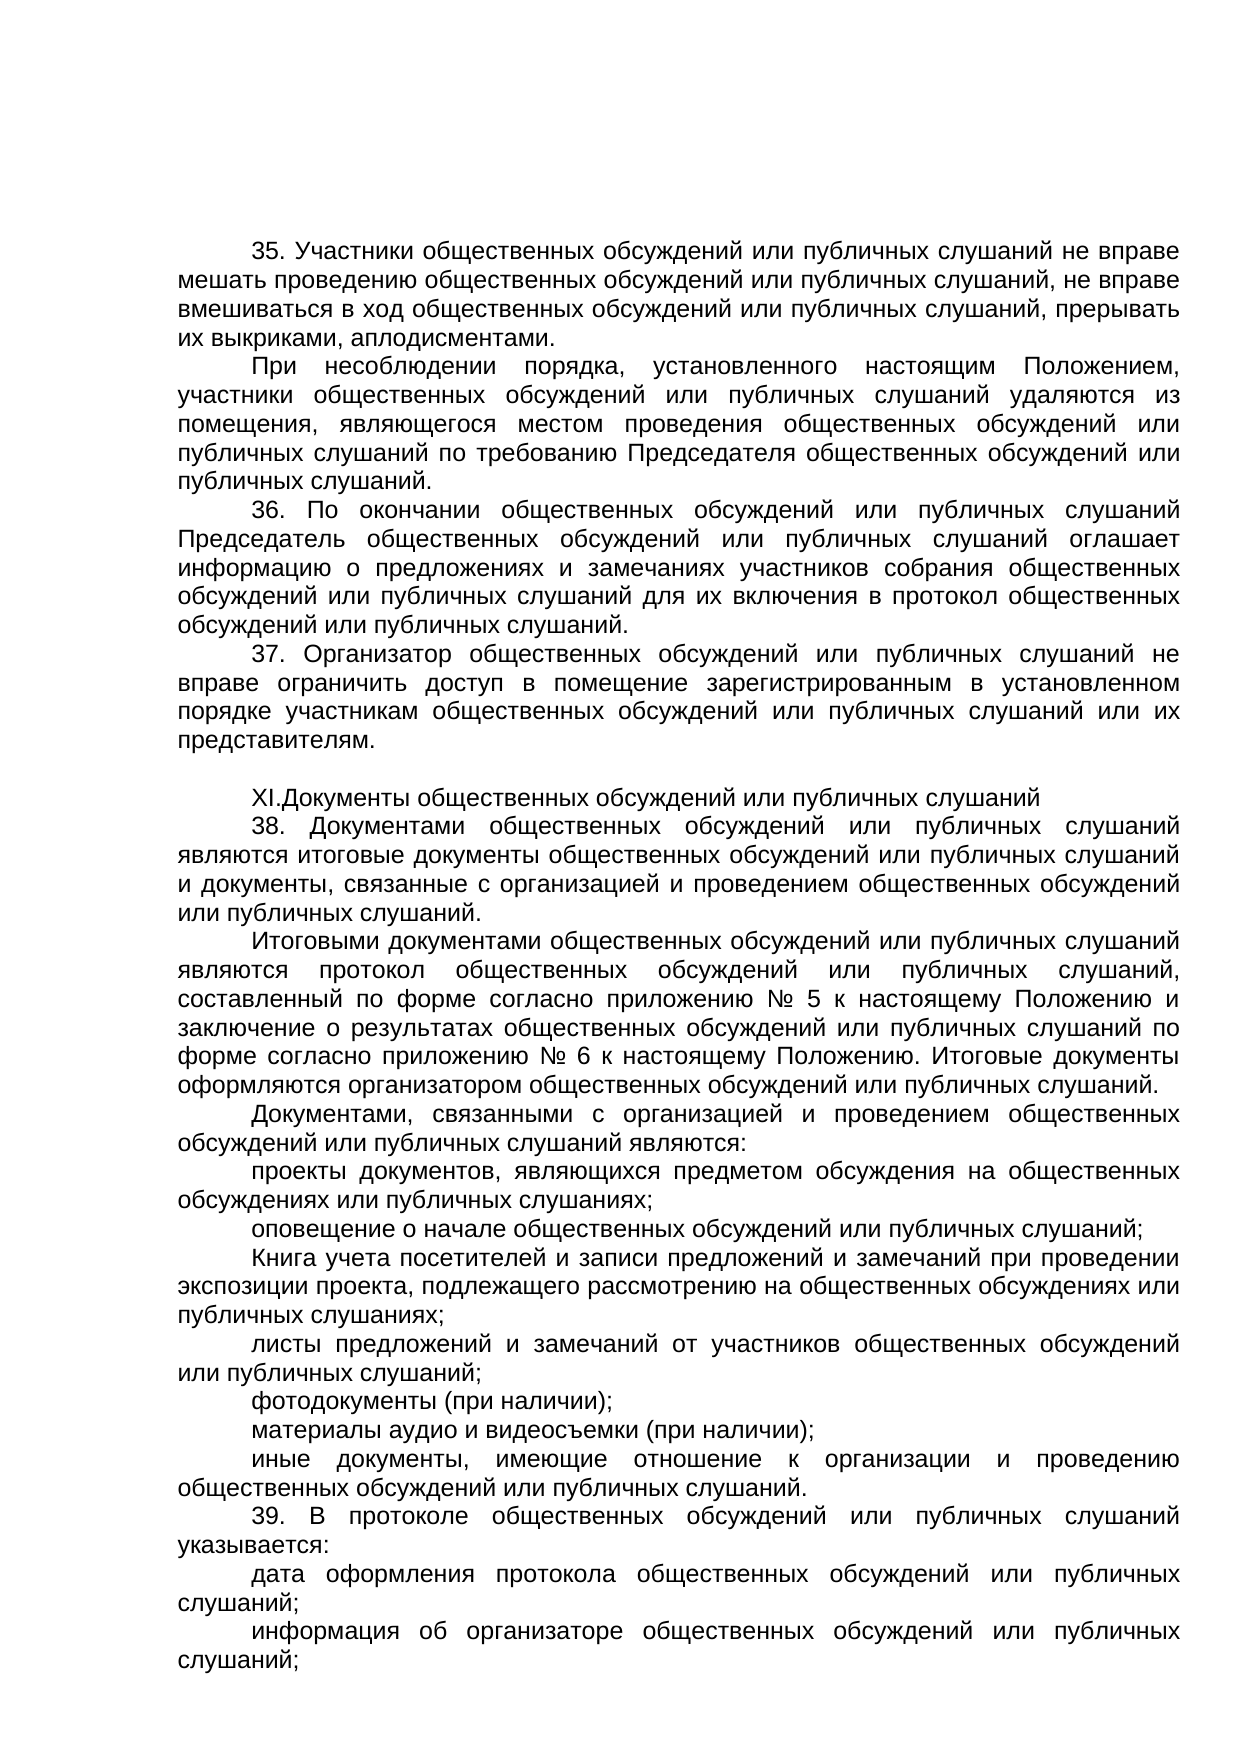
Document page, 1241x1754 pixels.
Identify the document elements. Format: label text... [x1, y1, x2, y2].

text информация об организаторе общественных обсуждений или публичных слушаний; [177, 1616, 1181, 1674]
text проекты документов, являющихся предметом обсуждения на общественных обсуждениях или публичных слушаниях; [177, 1156, 1181, 1214]
text 36. По окончании общественных обсуждений или публичных слушаний Председатель общественных обсуждений или публичных слушаний оглашает информацию о предложениях и замечаниях участников собрания общественных обсуждений или публичных слушаний для их включения в протокол общественных обсуждений или публичных слушаний. [177, 495, 1181, 639]
text 35. Участники общественных обсуждений или публичных слушаний не вправе мешать проведению общественных обсуждений или публичных слушаний, не вправе вмешиваться в ход общественных обсуждений или публичных слушаний, прерывать их выкриками, аплодисментами. [177, 236, 1181, 351]
text материалы аудио и видеосъемки (при наличии); [177, 1415, 1181, 1444]
text фотодокументы (при наличии); [177, 1386, 1181, 1415]
text 38. Документами общественных обсуждений или публичных слушаний являются итоговые документы общественных обсуждений или публичных слушаний и документы, связанные с организацией и проведением общественных обсуждений или публичных слушаний. [177, 811, 1181, 926]
text Итоговыми документами общественных обсуждений или публичных слушаний являются протокол общественных обсуждений или публичных слушаний, составленный по форме согласно приложению № 5 к настоящему Положению и заключение о результатах общественных обсуждений или публичных слушаний по форме согласно приложению № 6 к настоящему Положению. Итоговые документы оформляются организатором общественных обсуждений или публичных слушаний. [177, 926, 1181, 1099]
text Книга учета посетителей и записи предложений и замечаний при проведении экспозиции проекта, подлежащего рассмотрению на общественных обсуждениях или публичных слушаниях; [177, 1242, 1181, 1329]
text иные документы, имеющие отношение к организации и проведению общественных обсуждений или публичных слушаний. [177, 1444, 1181, 1501]
text 39. В протоколе общественных обсуждений или публичных слушаний указывается: [177, 1501, 1181, 1559]
text дата оформления протокола общественных обсуждений или публичных слушаний; [177, 1559, 1181, 1616]
text листы предложений и замечаний от участников общественных обсуждений или публичных слушаний; [177, 1329, 1181, 1386]
text 37. Организатор общественных обсуждений или публичных слушаний не вправе ограничить доступ в помещение зарегистрированным в установленном порядке участникам общественных обсуждений или публичных слушаний или их представителям. [177, 639, 1181, 754]
text Документами, связанными с организацией и проведением общественных обсуждений или публичных слушаний являются: [177, 1099, 1181, 1156]
text оповещение о начале общественных обсуждений или публичных слушаний; [177, 1214, 1181, 1242]
text При несоблюдении порядка, установленного настоящим Положением, участники общественных обсуждений или публичных слушаний удаляются из помещения, являющегося местом проведения общественных обсуждений или публичных слушаний по требованию Председателя общественных обсуждений или публичных слушаний. [177, 351, 1181, 495]
text XI.Документы общественных обсуждений или публичных слушаний [177, 782, 1181, 811]
